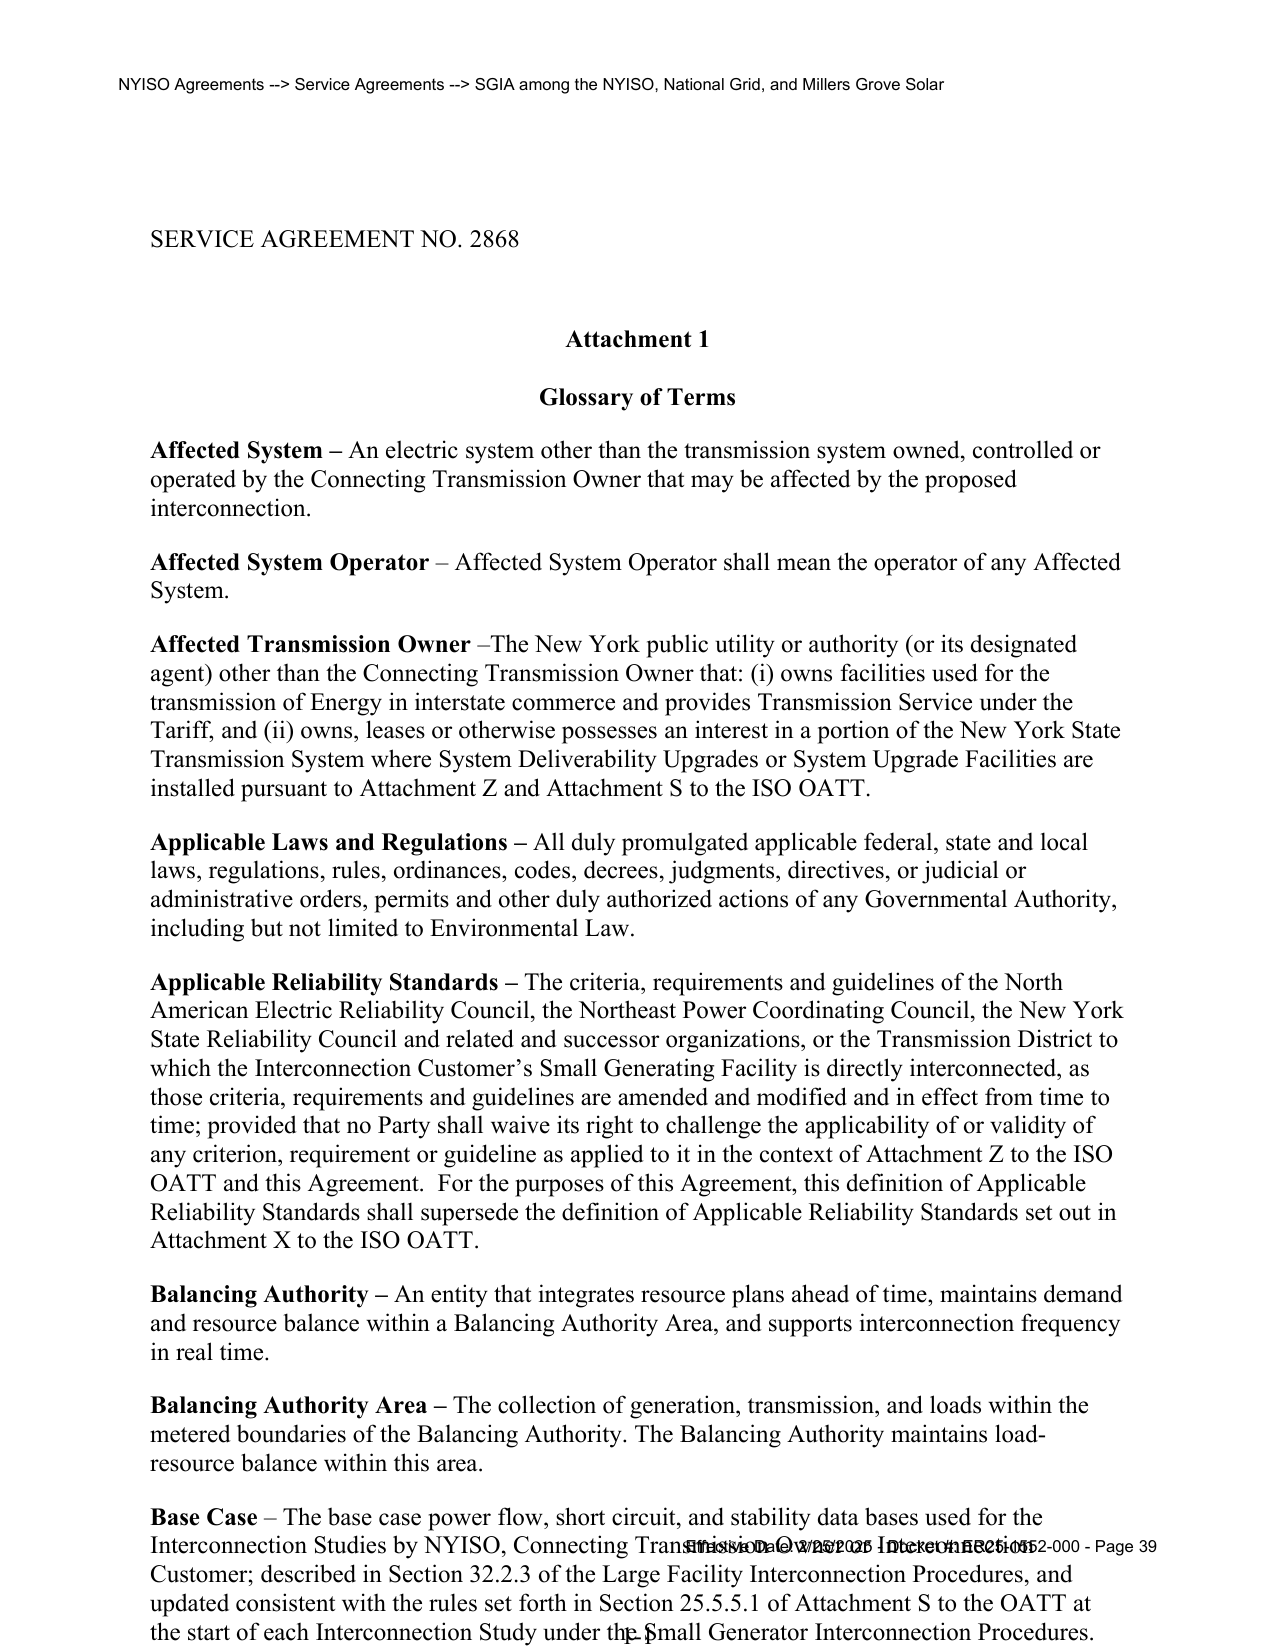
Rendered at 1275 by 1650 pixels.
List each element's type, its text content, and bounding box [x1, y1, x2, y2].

list laws, regulations, rules, ordinances, codes, decrees, judgments, directives, or judicial or [150, 857, 1142, 884]
list installed pursuant to Attachment Z and Attachment S to the ISO OATT. [150, 774, 1144, 802]
list Transmission System where System Deliverability Upgrades or System Upgrade Facilities are [150, 745, 1144, 773]
list resource balance within this area. [150, 1449, 1114, 1477]
list Applicable Laws and Regulations – All duly promulgated applicable federal, state and local [150, 828, 1142, 856]
list including but not limited to Environmental Law. [150, 914, 1142, 942]
list which the Interconnection Customer’s Small Generating Facility is directly interconnected, as [150, 1054, 1149, 1082]
list those criteria, requirements and guidelines are amended and modified and in effect from time to [150, 1083, 1149, 1111]
list Affected System Operator – Affected System Operator shall mean the operator of any Affected [150, 548, 1144, 576]
list 1-1 [621, 1622, 679, 1650]
list time; provided that no Party shall waive its right to challenge the applicability of or validity of [150, 1112, 1149, 1139]
list Balancing Authority Area – The collection of generation, transmission, and loads within the [150, 1392, 1114, 1419]
list State Reliability Council and related and successor organizations, or the Transmission District to [150, 1025, 1149, 1053]
list Base Case – The base case power flow, short circuit, and stability data bases used for the [150, 1503, 1119, 1531]
list Applicable Reliability Standards – The criteria, requirements and guidelines of the North [150, 968, 1149, 996]
list the start of each Interconnection Study under the Small Generator Interconnection Procedures. [150, 1618, 1119, 1646]
list in real time. [150, 1338, 1147, 1366]
list transmission of Energy in interstate commerce and provides Transmission Service under the [150, 688, 1144, 716]
list Attachment X to the ISO OATT. [150, 1227, 1149, 1254]
list Affected System – An electric system other than the transmission system owned, controlled or [150, 437, 1125, 464]
list Affected Transmission Owner –The New York public utility or authority (or its designated [150, 630, 1144, 658]
list operated by the Connecting Transmission Owner that may be affected by the proposed [150, 465, 1125, 493]
list Reliability Standards shall supersede the definition of Applicable Reliability Standards set out in [150, 1198, 1149, 1226]
list OATT and this Agreement. For the purposes of this Agreement, this definition of Applicable [150, 1169, 1149, 1197]
list interconnection. [150, 494, 1125, 522]
list SERVICE AGREEMENT NO. 2868 [150, 225, 544, 253]
list Glossary of Terms [539, 383, 761, 411]
list Customer; described in Section 32.2.3 of the Large Facility Interconnection Procedures, and [150, 1560, 1119, 1588]
list administrative orders, permits and other duly authorized actions of any Governmental Authority, [150, 885, 1142, 913]
list and resource balance within a Balancing Authority Area, and supports interconnection frequency [150, 1309, 1147, 1337]
list American Electric Reliability Council, the Northeast Power Coordinating Council, the New York [150, 997, 1149, 1024]
list Attachment 1 [565, 325, 735, 353]
list agent) other than the Connecting Transmission Owner that: (i) owns facilities used for the [150, 659, 1144, 687]
list any criterion, requirement or guideline as applied to it in the context of Attachment Z to the ISO [150, 1140, 1149, 1168]
list System. [150, 577, 1144, 604]
list Balancing Authority – An entity that integrates resource plans ahead of time, maintains demand [150, 1280, 1147, 1308]
list Tariff, and (ii) owns, leases or otherwise possesses an interest in a portion of the New York State [150, 717, 1144, 744]
list Interconnection Studies by NYISO, Connecting Transmission Owner or Interconnection [150, 1532, 1119, 1559]
list updated consistent with the rules set forth in Section 25.5.5.1 of Attachment S to the OATT at [150, 1589, 1119, 1617]
list metered boundaries of the Balancing Authority. The Balancing Authority maintains load- [150, 1420, 1114, 1448]
